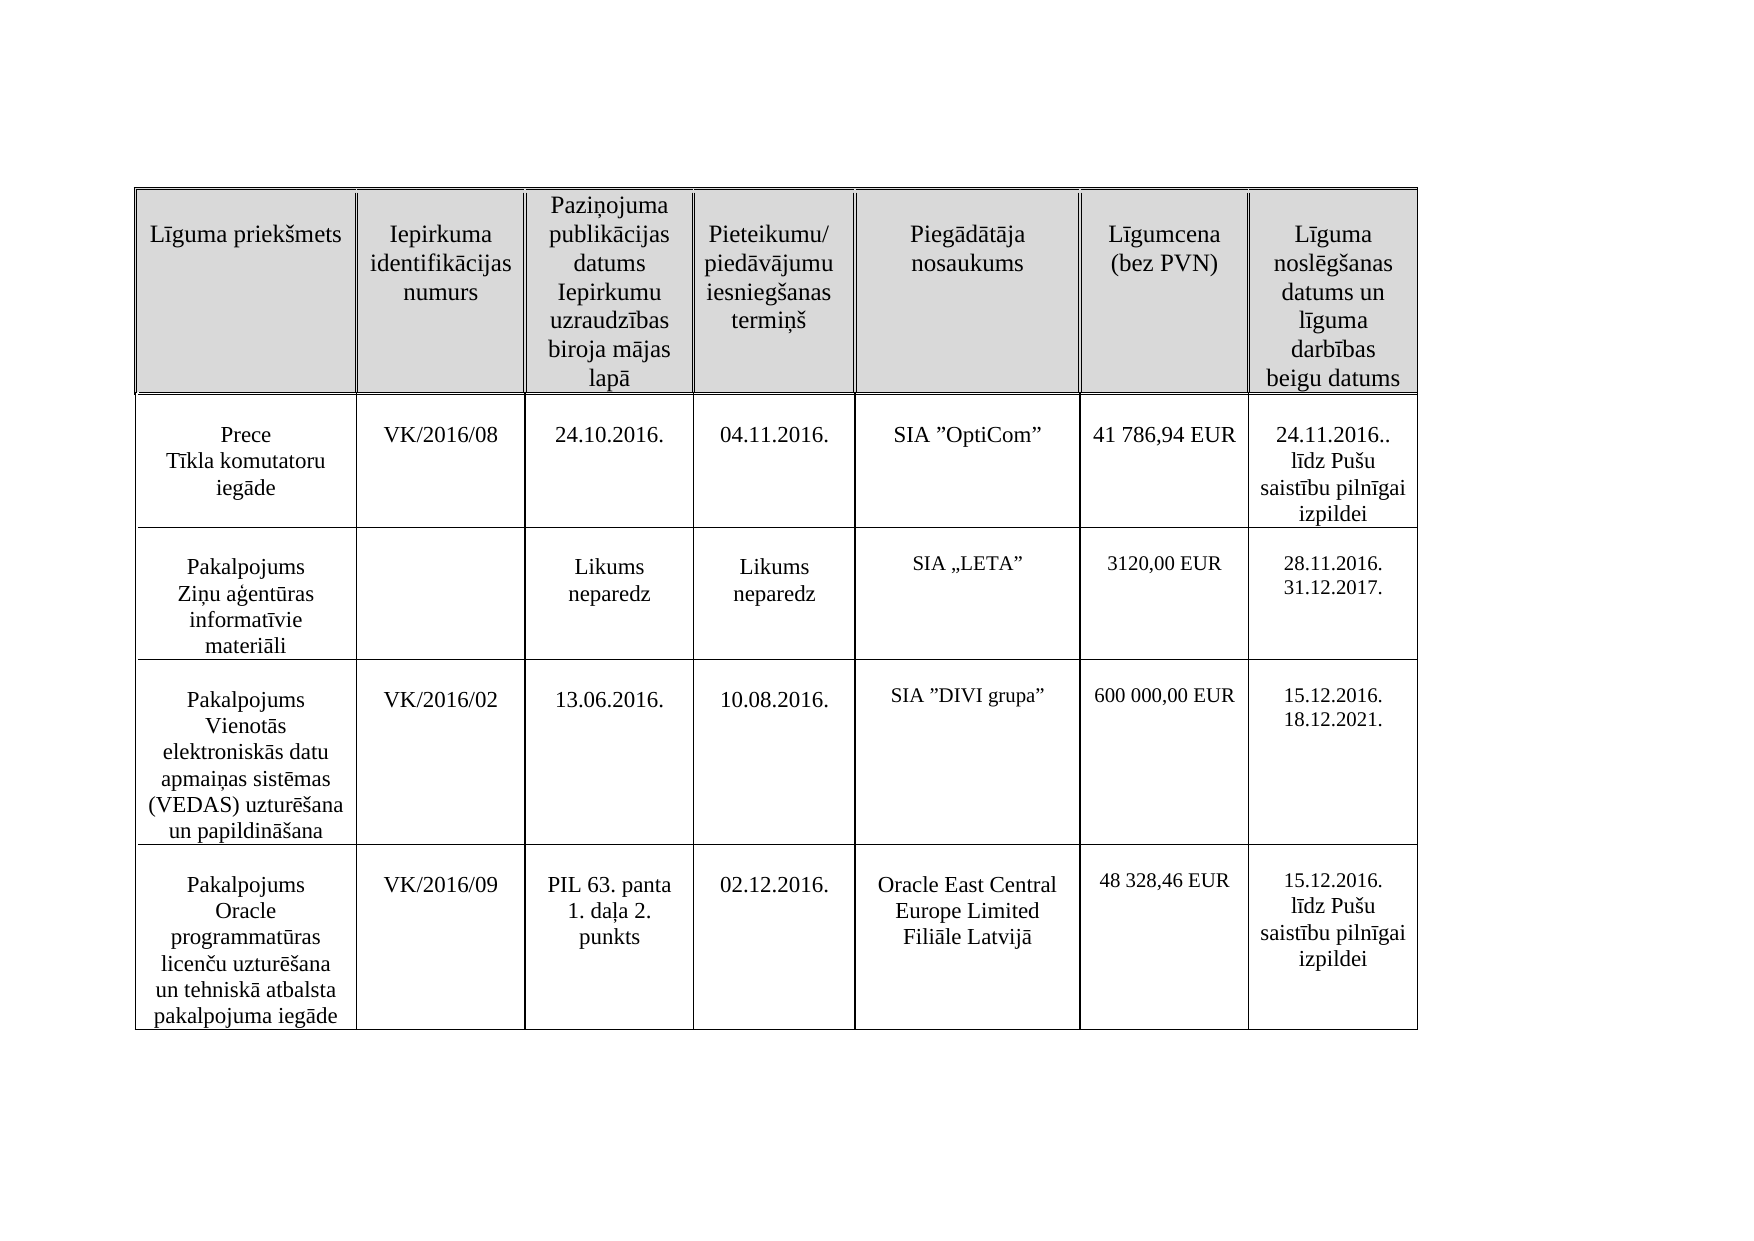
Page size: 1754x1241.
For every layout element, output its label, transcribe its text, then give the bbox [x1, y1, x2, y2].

table_cell SIA ”OptiCom” [856, 395, 1079, 526]
table_cell 24.11.2016.. līdz Pušu saistību pilnīgai izpildei [1249, 395, 1417, 526]
table_cell Piegādātāja nosaukums [855, 188, 1080, 392]
table_cell VK/2016/02 [357, 660, 524, 844]
table_cell SIA ”DIVI grupa” [856, 660, 1079, 844]
table_cell Likums neparedz [694, 528, 854, 659]
table_cell Paziņojuma publikācijas datums Iepirkumu uzraudzības biroja mājas lapā [525, 188, 694, 392]
table_cell Pakalpojums Vienotās elektroniskās datu apmaiņas sistēmas (VEDAS) uzturēšana un papildināšana [136, 659, 356, 844]
table_cell 15.12.2016. līdz Pušu saistību pilnīgai izpildei [1249, 845, 1417, 1029]
table_cell PIL 63. panta 1. daļa 2. punkts [526, 845, 693, 1029]
table_cell VK/2016/09 [357, 845, 524, 1029]
table_cell SIA „LETA” [856, 528, 1079, 659]
table_cell Pakalpojums Oracle programmatūras licenču uzturēšana un tehniskā atbalsta pakalpojuma iegāde [136, 844, 356, 1029]
table_cell Likums neparedz [526, 528, 693, 659]
table_cell Pakalpojums Ziņu aģentūras informatīvie materiāli [136, 526, 356, 659]
table_cell 04.11.2016. [694, 395, 854, 526]
table_cell Līgumcena (bez PVN) [1080, 188, 1249, 392]
table_cell Līguma noslēgšanas datums un līguma darbības beigu datums [1249, 190, 1417, 392]
table_cell Iepirkuma identifikācijas numurs [356, 188, 525, 392]
table_cell 02.12.2016. [694, 845, 854, 1029]
table_cell 600 000,00 EUR [1081, 660, 1248, 844]
table_cell 15.12.2016. 18.12.2021. [1249, 660, 1417, 844]
table_cell VK/2016/08 [357, 395, 524, 526]
table_cell Oracle East Central Europe Limited Filiāle Latvijā [856, 845, 1079, 1029]
table_cell 48 328,46 EUR [1081, 845, 1248, 1029]
table_cell 10.08.2016. [694, 660, 854, 844]
table_cell 24.10.2016. [526, 395, 693, 526]
table_cell Līguma priekšmets [137, 190, 356, 392]
table_cell Pieteikumu/ piedāvājumu iesniegšanas termiņš [694, 188, 855, 392]
table_cell 28.11.2016. 31.12.2017. [1249, 528, 1417, 659]
table_cell 41 786,94 EUR [1081, 395, 1248, 526]
table_cell Prece Tīkla komutatoru iegāde [136, 392, 356, 526]
table_cell [357, 528, 524, 659]
table_cell 13.06.2016. [526, 660, 693, 844]
table_cell 3120,00 EUR [1081, 528, 1248, 659]
